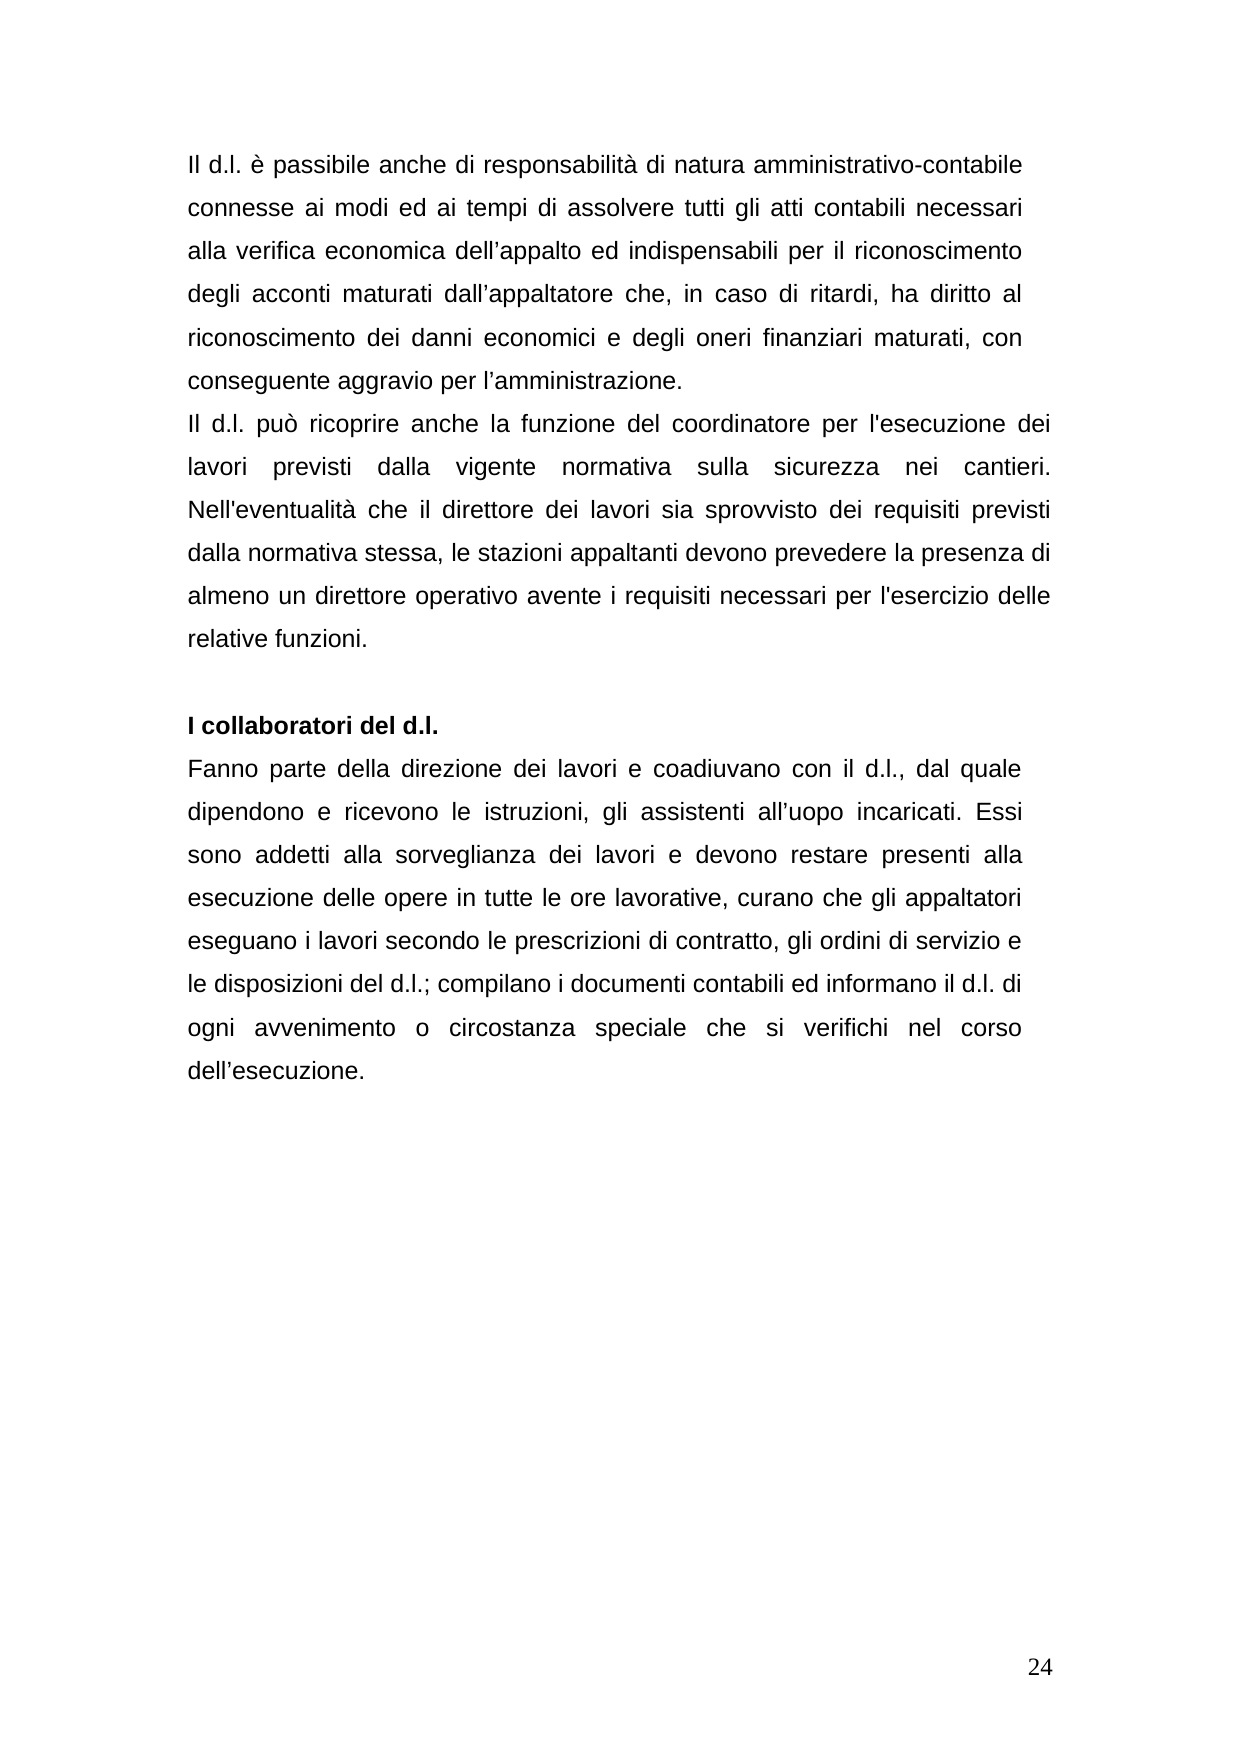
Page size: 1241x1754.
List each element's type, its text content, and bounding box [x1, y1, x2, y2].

text Il d.l. può ricoprire anche la funzione del coordinatore per l'esecuzione dei lavori previsti dalla vigente normativa sulla sicurezza nei cantieri. Nell'eventualità che il direttore dei lavori sia sprovvisto dei requisiti previsti dalla normativa stessa, le stazioni appaltanti devono prevedere la presenza di almeno un direttore operativo avente i requisiti necessari per l'esercizio delle relative funzioni. [187, 409, 1053, 653]
text I collaboratori del d.l. [187, 711, 1024, 739]
text Il d.l. è passibile anche di responsabilità di natura amministrativo-contabile connesse ai modi ed ai tempi di assolvere tutti gli atti contabili necessari alla verifica economica dell’appalto ed indispensabili per il riconoscimento degli acconti maturati dall’appaltatore che, in caso di ritardi, ha diritto al riconoscimento dei danni economici e degli oneri finanziari maturati, con conseguente aggravio per l’amministrazione. [187, 150, 1024, 394]
text Fanno parte della direzione dei lavori e coadiuvano con il d.l., dal quale dipendono e ricevono le istruzioni, gli assistenti all’uopo incaricati. Essi sono addetti alla sorveglianza dei lavori e devono restare presenti alla esecuzione delle opere in tutte le ore lavorative, curano che gli appaltatori eseguano i lavori secondo le prescrizioni di contratto, gli ordini di servizio e le disposizioni del d.l.; compilano i documenti contabili ed informano il d.l. di ogni avvenimento o circostanza speciale che si verifichi nel corso dell’esecuzione. [187, 754, 1024, 1084]
